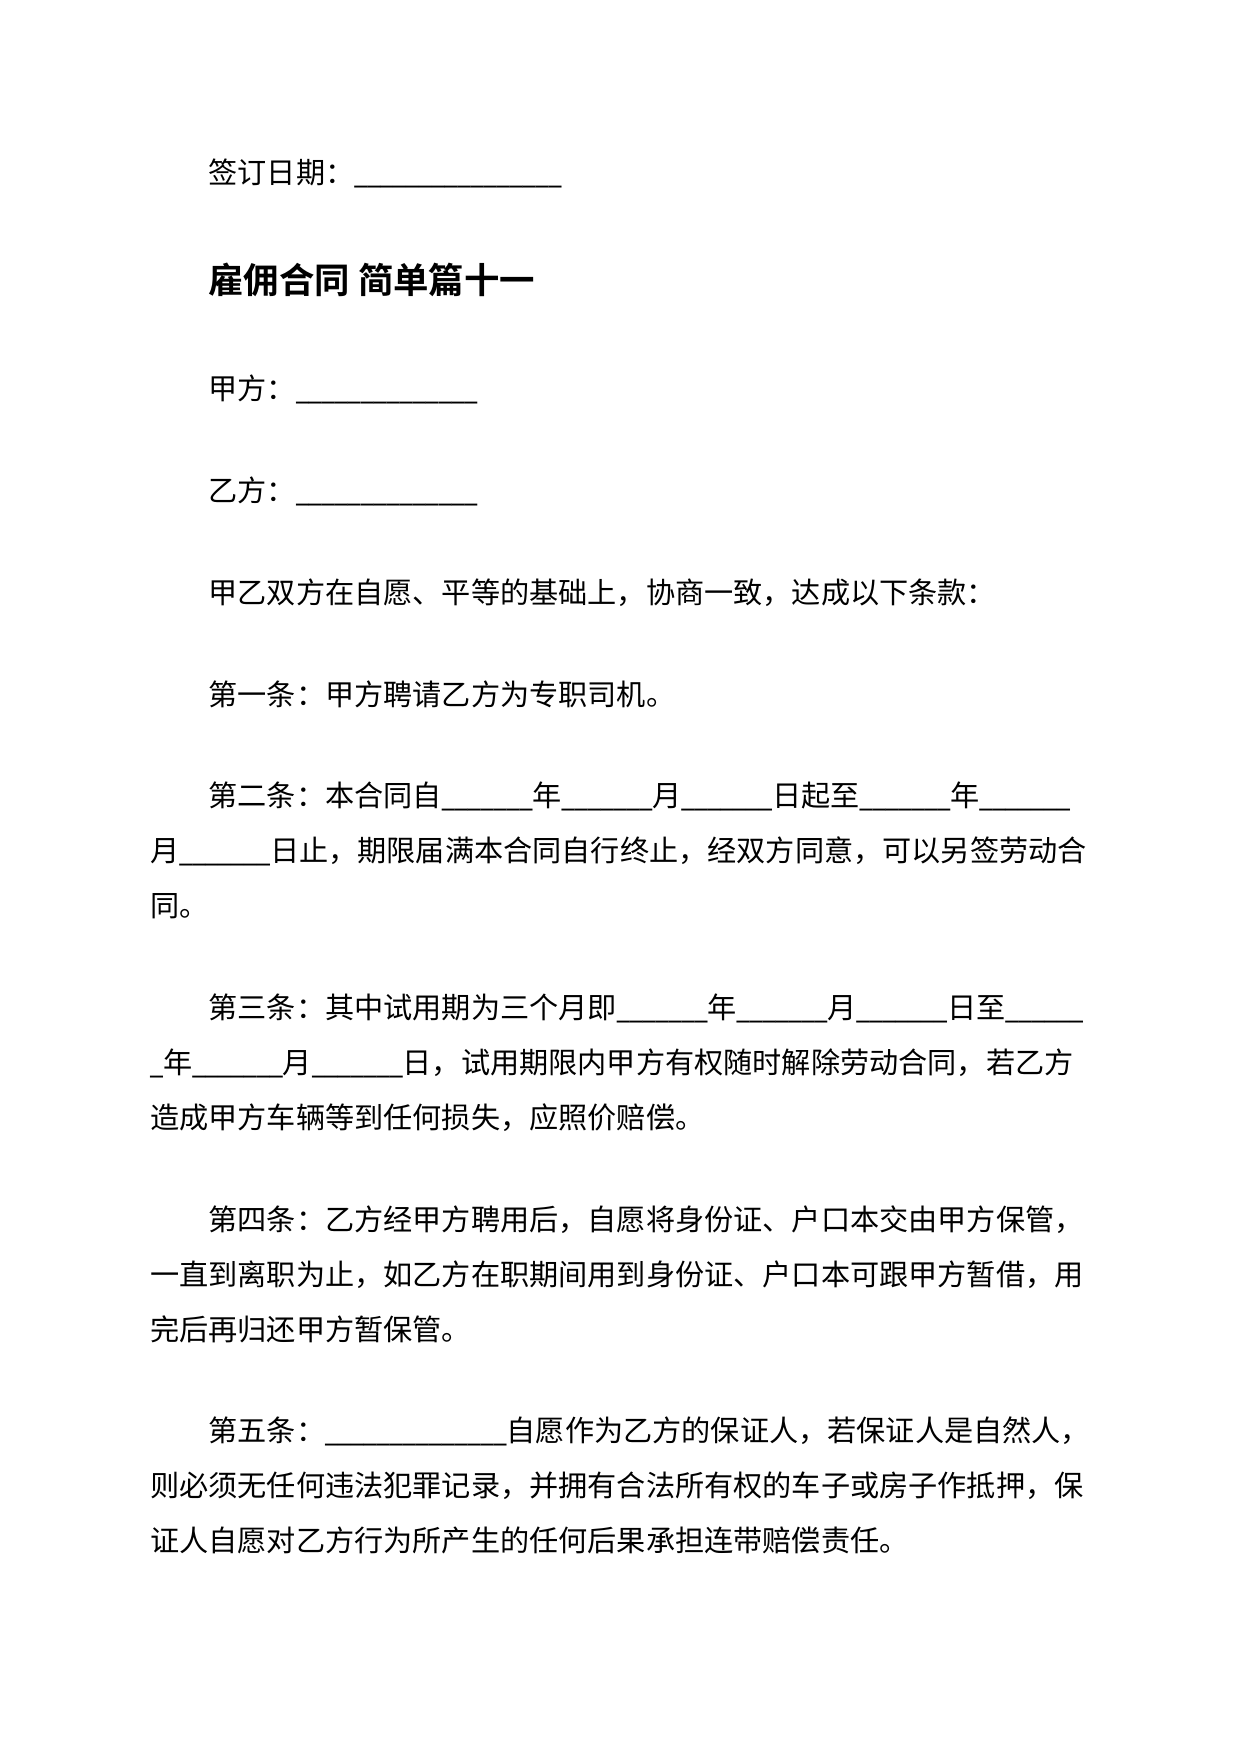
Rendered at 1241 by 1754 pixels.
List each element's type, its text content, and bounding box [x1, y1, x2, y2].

text 第四条：乙方经甲方聘用后，自愿将身份证、户口本交由甲方保管，一直到离职为止，如乙方在职期间用到身份证、户口本可跟甲方暂借，用完后再归还甲方暂保管。 [150, 1196, 1090, 1348]
text 雇佣合同 简单篇十一 [150, 252, 1090, 303]
text 第三条：其中试用期为三个月即_______年_______月_______日至_______年_______月_______日，试用期限内甲方有权随时解除劳动合同，若乙方造成甲方车辆等到任何损失，应照价赔偿。 [150, 985, 1090, 1137]
text 第一条：甲方聘请乙方为专职司机。 [150, 671, 1090, 713]
text 第二条：本合同自_______年_______月_______日起至_______年_______月_______日止，期限届满本合同自行终止，经双方同意，可以另签劳动合同。 [150, 773, 1090, 925]
text 甲方：______________ [150, 365, 1090, 408]
text 第五条：______________自愿作为乙方的保证人，若保证人是自然人，则必须无任何违法犯罪记录，并拥有合法所有权的车子或房子作抵押，保证人自愿对乙方行为所产生的任何后果承担连带赔偿责任。 [150, 1408, 1090, 1560]
text 乙方：______________ [150, 467, 1090, 510]
text 甲乙双方在自愿、平等的基础上，协商一致，达成以下条款： [150, 569, 1090, 612]
text 签订日期：________________ [150, 150, 1090, 192]
